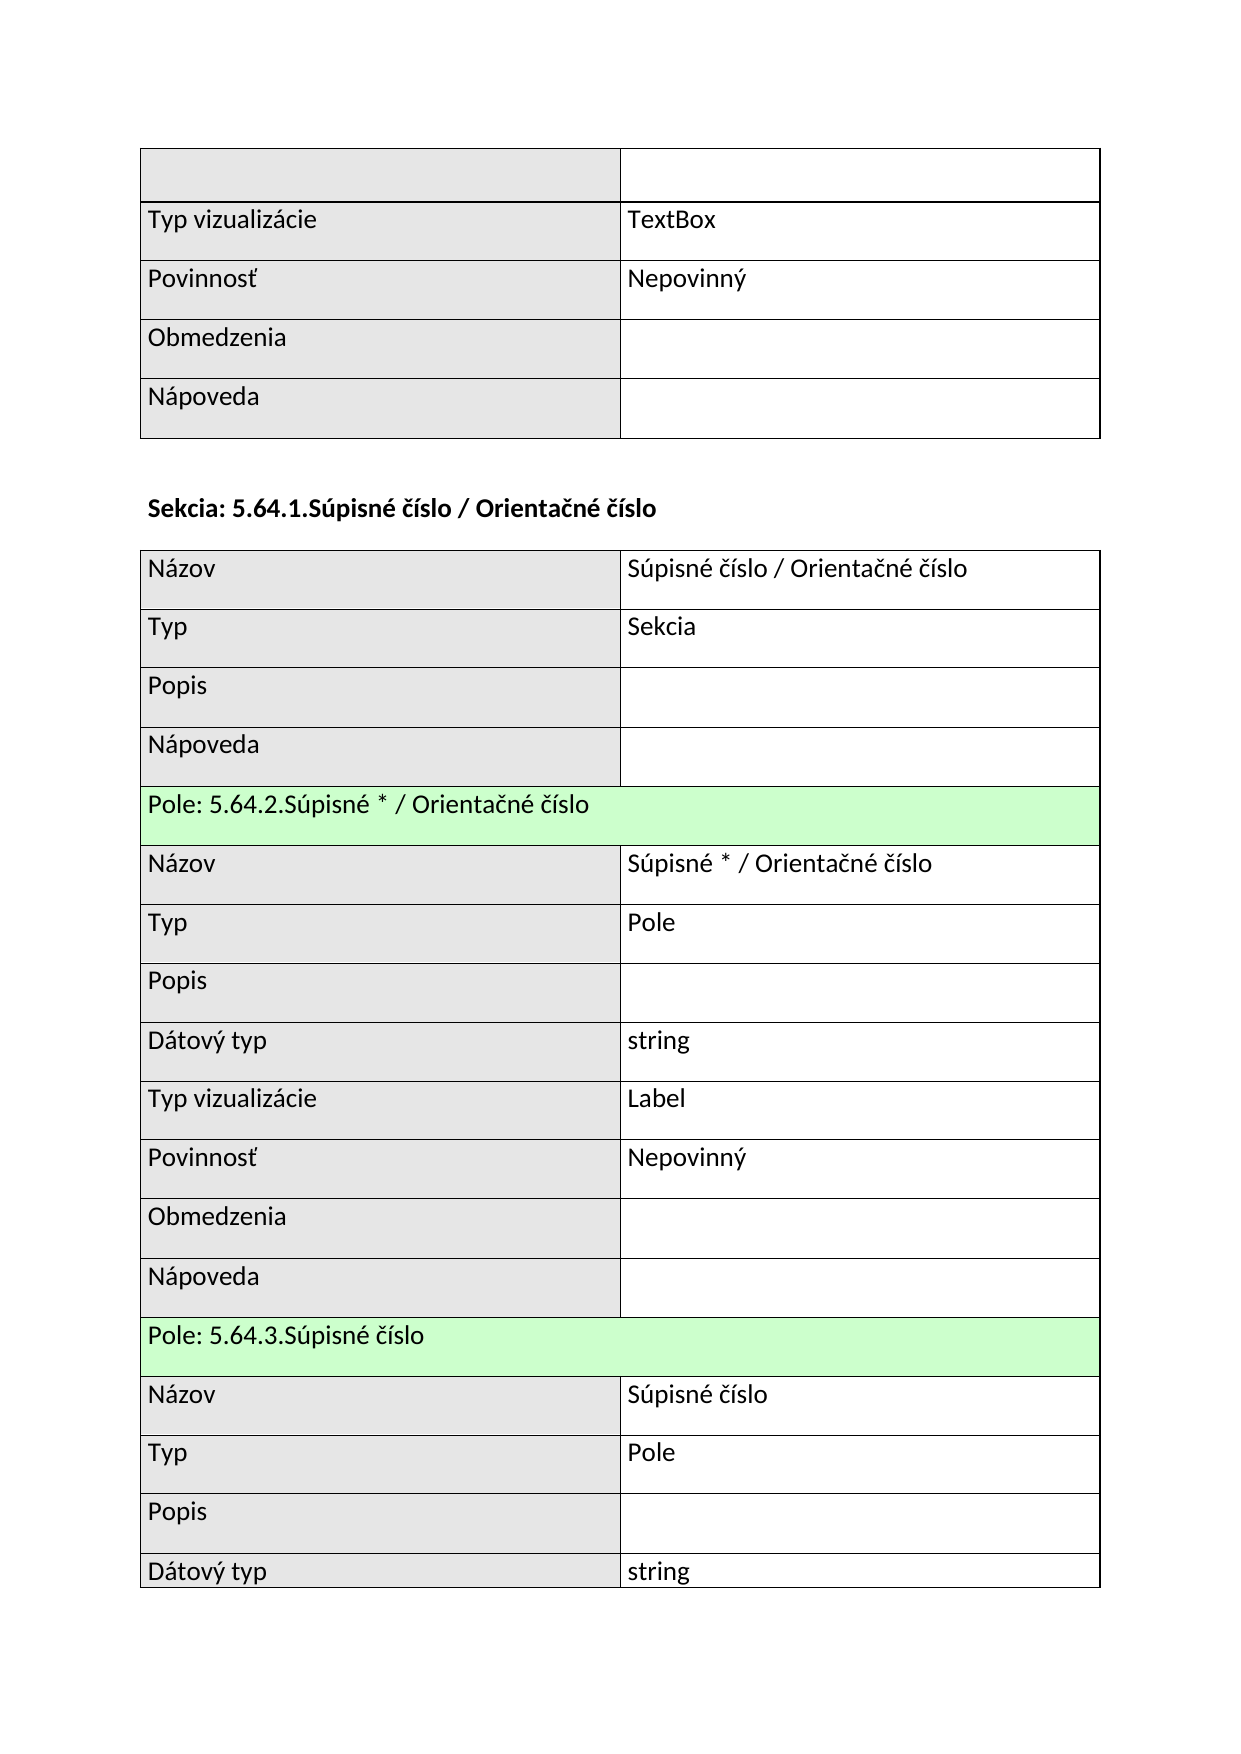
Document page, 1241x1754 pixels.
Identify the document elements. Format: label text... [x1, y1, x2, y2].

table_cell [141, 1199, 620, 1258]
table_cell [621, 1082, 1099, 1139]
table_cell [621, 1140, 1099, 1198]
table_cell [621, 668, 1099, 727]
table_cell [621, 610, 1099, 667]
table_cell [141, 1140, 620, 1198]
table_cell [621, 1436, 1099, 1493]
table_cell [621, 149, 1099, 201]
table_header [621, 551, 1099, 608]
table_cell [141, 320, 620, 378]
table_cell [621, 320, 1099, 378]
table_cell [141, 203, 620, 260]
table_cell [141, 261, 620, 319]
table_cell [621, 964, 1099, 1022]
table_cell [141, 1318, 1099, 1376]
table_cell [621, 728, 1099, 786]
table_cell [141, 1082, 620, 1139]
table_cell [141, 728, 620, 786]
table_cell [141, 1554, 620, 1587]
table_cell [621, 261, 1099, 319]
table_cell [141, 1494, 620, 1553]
text Sekcia: 5.64.1.Súpisné číslo / Orientačné číslo [148, 491, 1093, 524]
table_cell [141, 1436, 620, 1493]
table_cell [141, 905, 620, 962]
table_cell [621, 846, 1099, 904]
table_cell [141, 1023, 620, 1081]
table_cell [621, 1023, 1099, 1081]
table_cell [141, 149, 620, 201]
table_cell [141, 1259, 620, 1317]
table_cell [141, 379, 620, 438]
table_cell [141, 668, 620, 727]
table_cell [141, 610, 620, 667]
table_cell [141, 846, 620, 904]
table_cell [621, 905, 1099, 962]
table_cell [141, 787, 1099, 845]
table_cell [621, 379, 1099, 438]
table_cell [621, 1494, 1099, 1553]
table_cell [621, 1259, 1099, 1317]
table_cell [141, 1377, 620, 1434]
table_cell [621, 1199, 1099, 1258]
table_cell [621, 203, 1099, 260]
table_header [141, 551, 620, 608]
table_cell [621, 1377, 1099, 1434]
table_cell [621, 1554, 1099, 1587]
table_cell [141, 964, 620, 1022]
